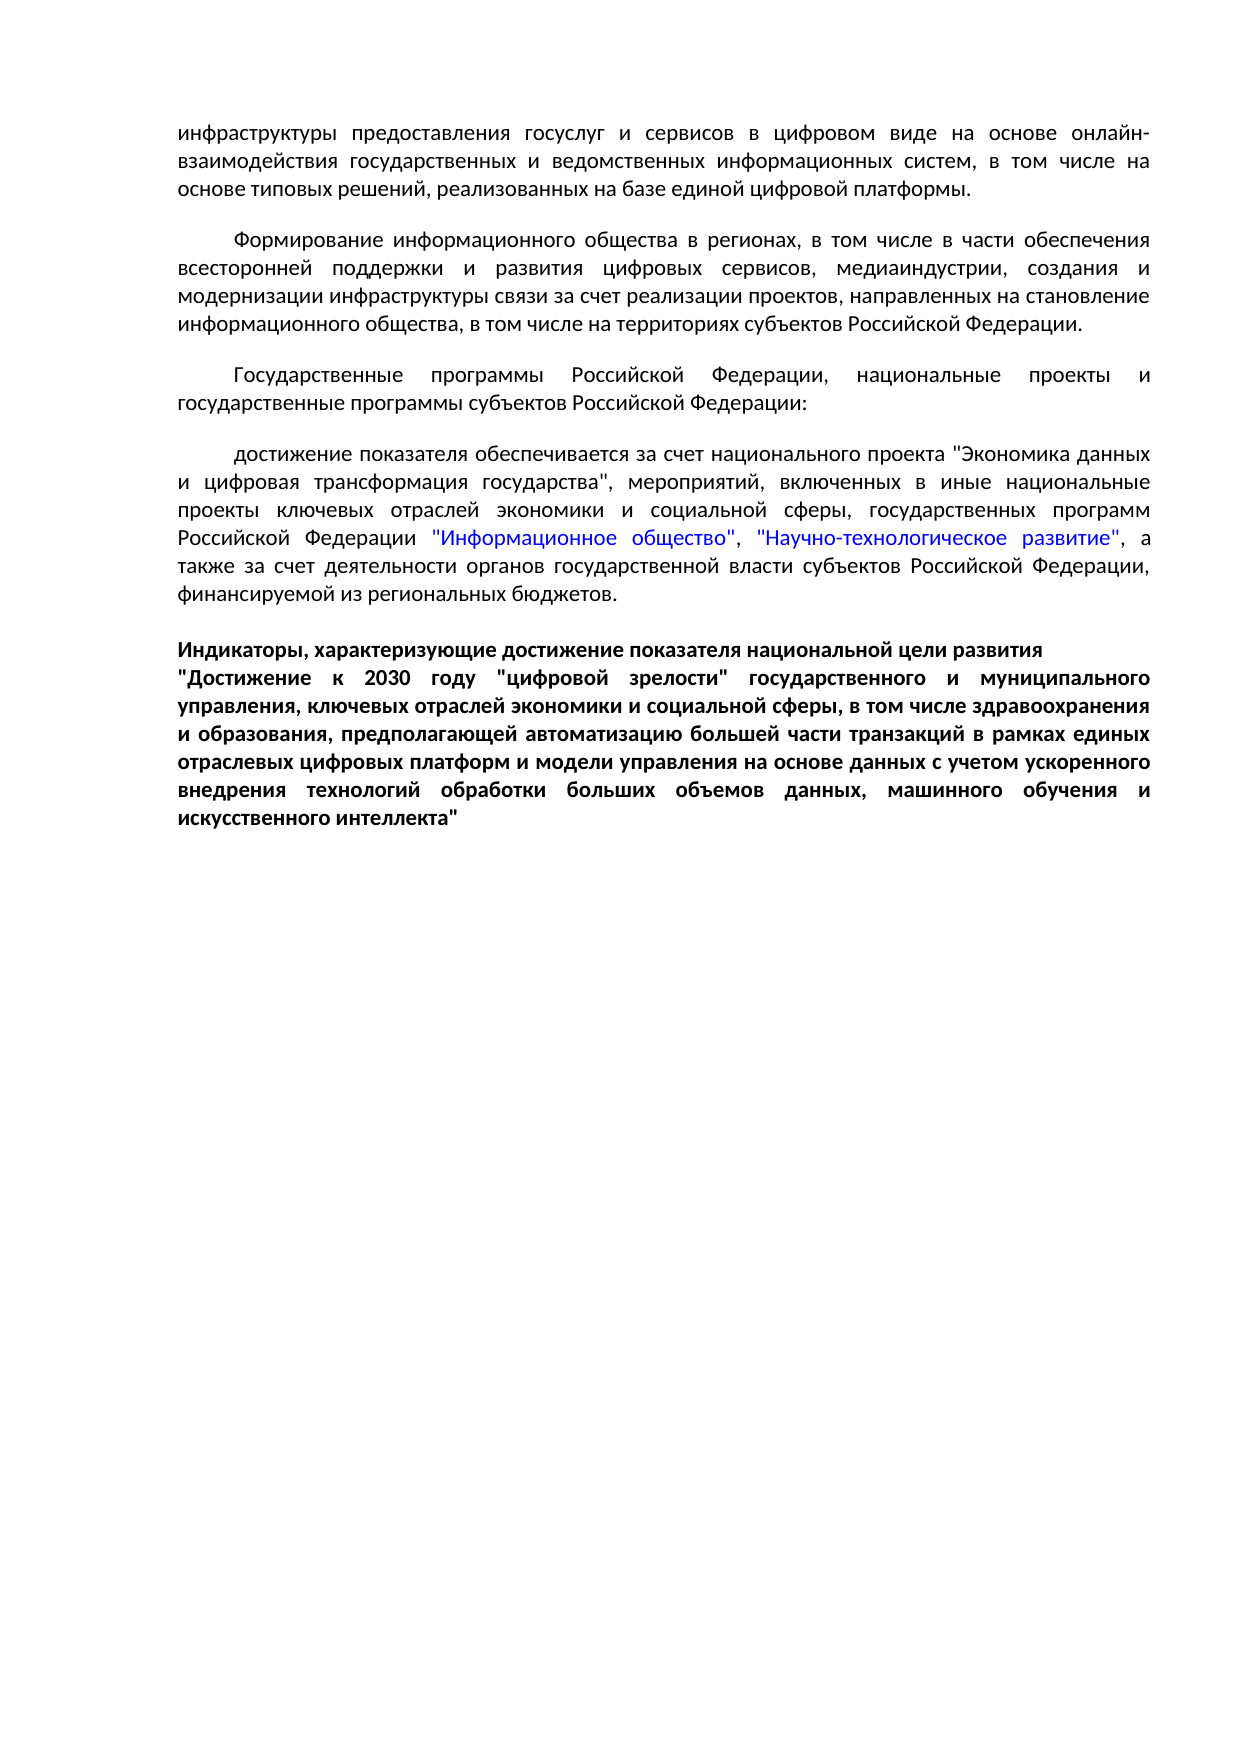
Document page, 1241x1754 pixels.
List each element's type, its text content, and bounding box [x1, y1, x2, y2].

title "Достижение к 2030 году "цифровой зрелости" государственного и муниципального управления, ключевых отраслей экономики и социальной сферы, в том числе здравоохранения и образования, предполагающей автоматизацию большей части транзакций в рамках единых отраслевых цифровых платформ и модели управления на основе данных с учетом ускоренного внедрения технологий обработки больших объемов данных, машинного обучения и искусственного интеллекта" [177, 663, 1152, 831]
text достижение показателя обеспечивается за счет национального проекта "Экономика данных и цифровая трансформация государства", мероприятий, включенных в иные национальные проекты ключевых отраслей экономики и социальной сферы, государственных программ Российской Федерации "Информационное общество", "Научно-технологическое развитие", а также за счет деятельности органов государственной власти субъектов Российской Федерации, финансируемой из региональных бюджетов. [177, 439, 1152, 607]
text Формирование информационного общества в регионах, в том числе в части обеспечения всесторонней поддержки и развития цифровых сервисов, медиаиндустрии, создания и модернизации инфраструктуры связи за счет реализации проектов, направленных на становление информационного общества, в том числе на территориях субъектов Российской Федерации. [177, 225, 1152, 337]
text Государственные программы Российской Федерации, национальные проекты и государственные программы субъектов Российской Федерации: [177, 360, 1152, 416]
title Индикаторы, характеризующие достижение показателя национальной цели развития [177, 635, 1152, 663]
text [177, 118, 1152, 202]
